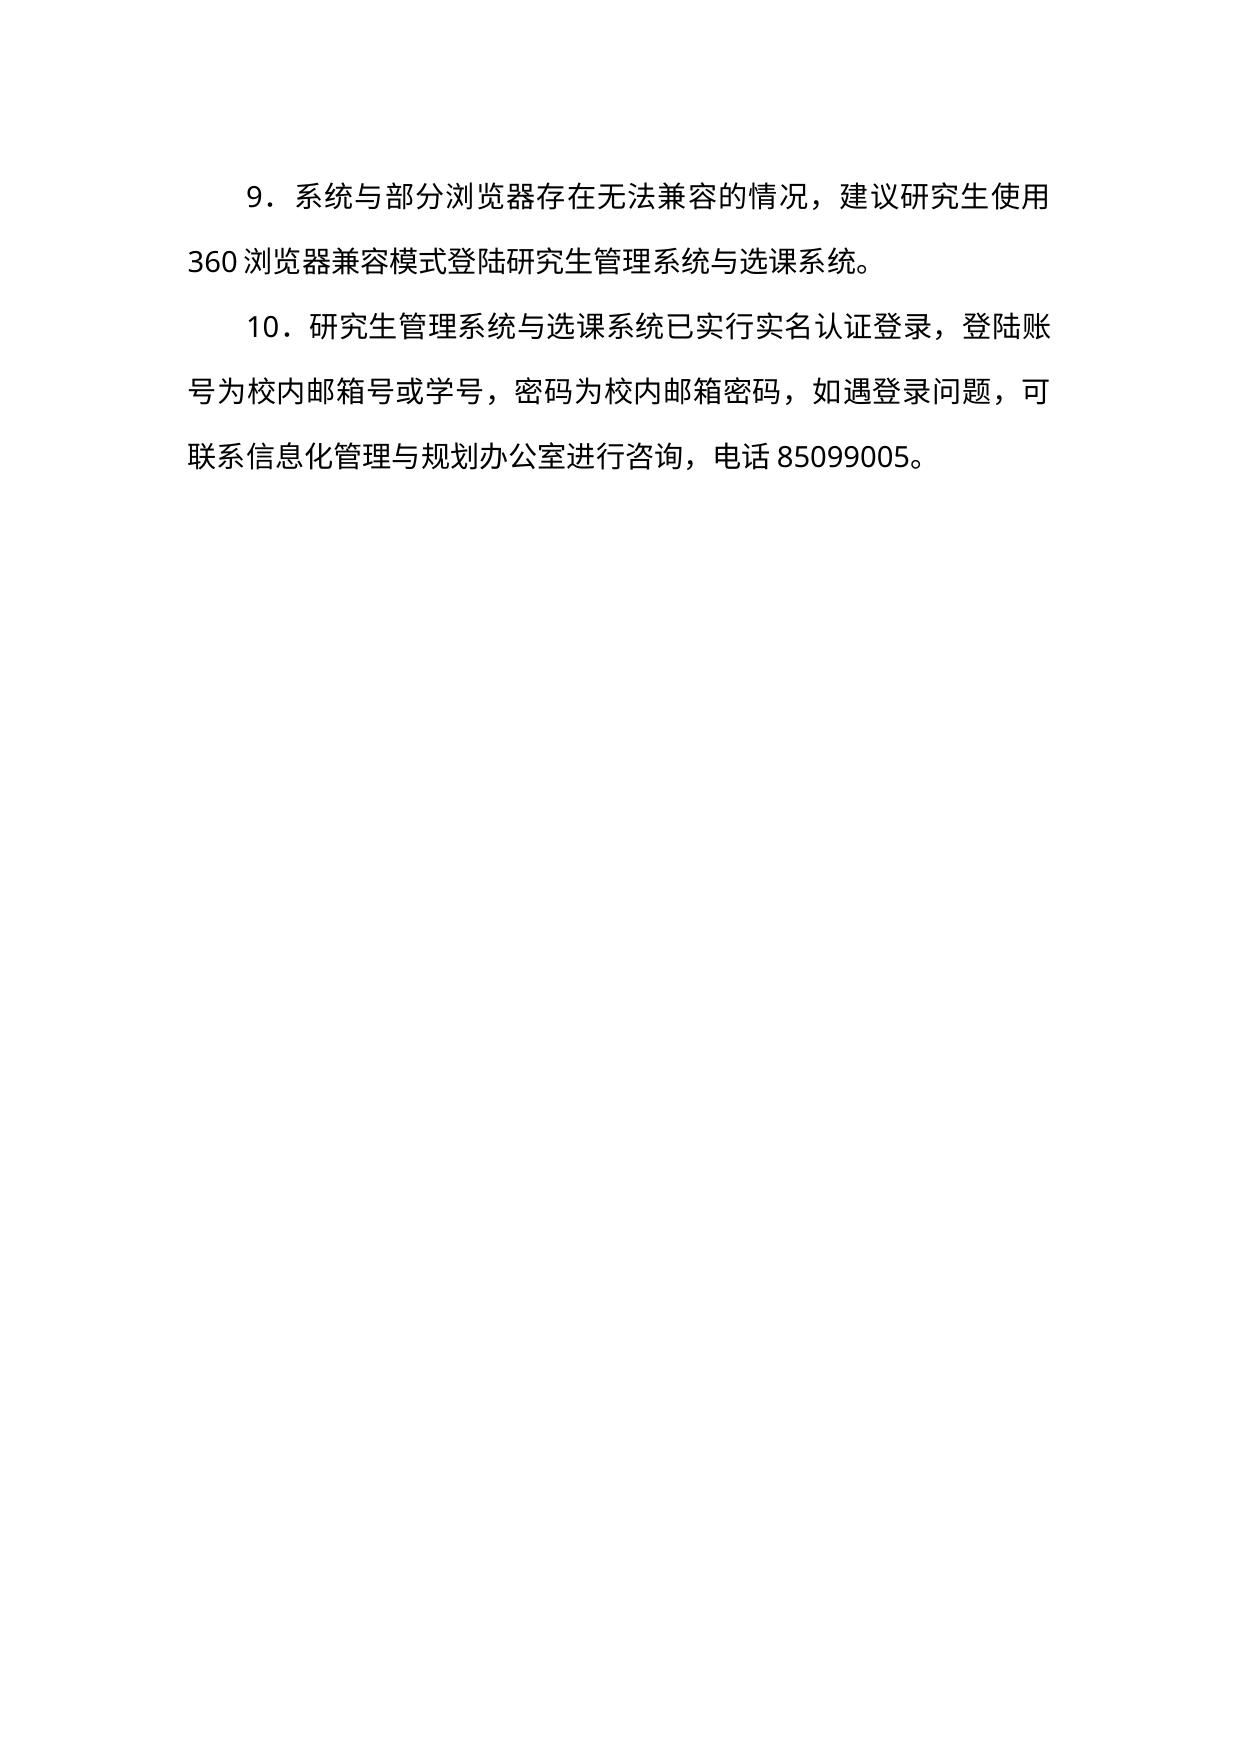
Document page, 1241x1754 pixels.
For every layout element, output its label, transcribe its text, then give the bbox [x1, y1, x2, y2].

text 9．系统与部分浏览器存在无法兼容的情况，建议研究生使用360浏览器兼容模式登陆研究生管理系统与选课系统。 [187, 162, 1053, 292]
text 10．研究生管理系统与选课系统已实行实名认证登录，登陆账号为校内邮箱号或学号，密码为校内邮箱密码，如遇登录问题，可联系信息化管理与规划办公室进行咨询，电话85099005。 [187, 292, 1053, 487]
